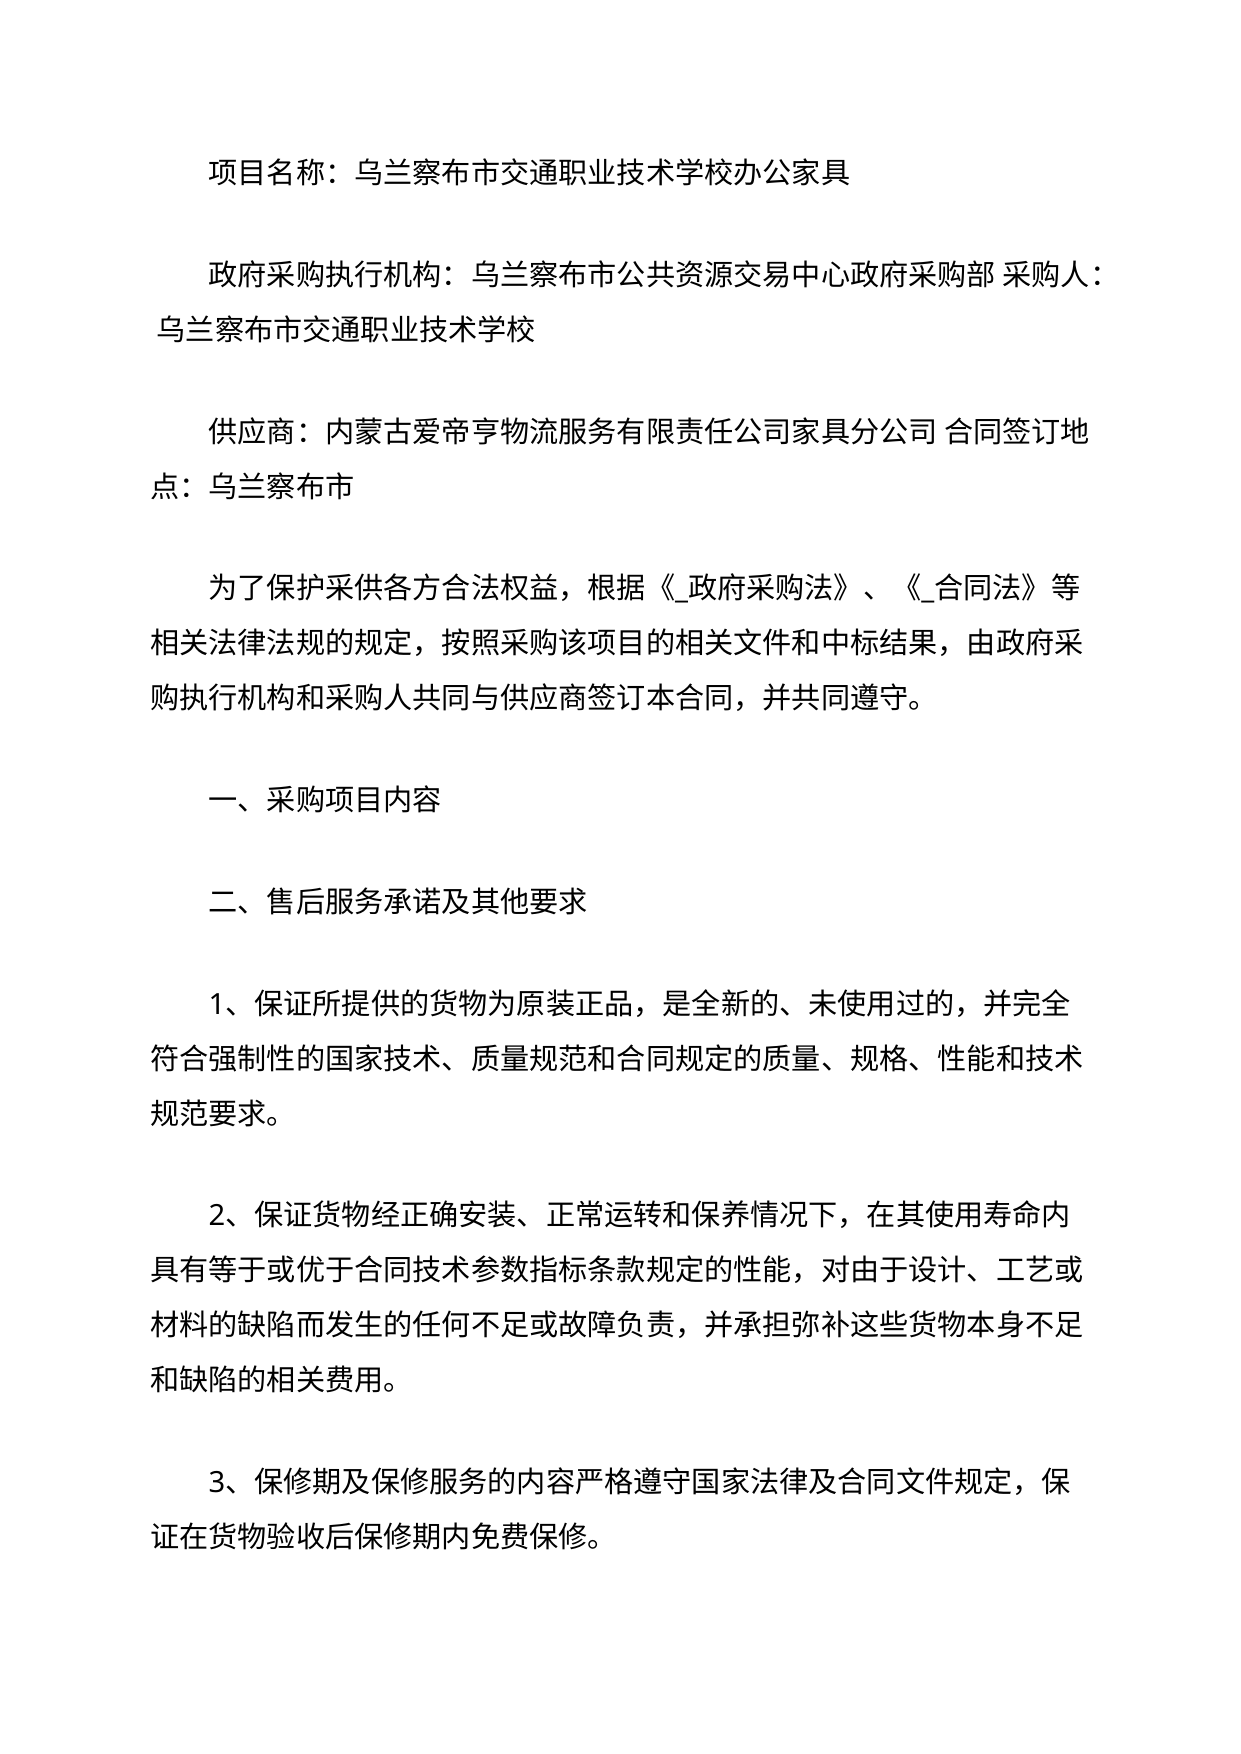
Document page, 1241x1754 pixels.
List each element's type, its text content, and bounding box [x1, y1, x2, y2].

text 供应商：内蒙古爱帝亨物流服务有限责任公司家具分公司 合同签订地点：乌兰察布市 [150, 408, 1090, 506]
text 3、保修期及保修服务的内容严格遵守国家法律及合同文件规定，保证在货物验收后保修期内免费保修。 [150, 1458, 1090, 1556]
text 二、售后服务承诺及其他要求 [150, 878, 1090, 921]
text 为了保护采供各方合法权益，根据《_政府采购法》、《_合同法》等相关法律法规的规定，按照采购该项目的相关文件和中标结果，由政府采购执行机构和采购人共同与供应商签订本合同，并共同遵守。 [150, 565, 1090, 717]
text 2、保证货物经正确安装、正常运转和保养情况下，在其使用寿命内具有等于或优于合同技术参数指标条款规定的性能，对由于设计、工艺或材料的缺陷而发生的任何不足或故障负责，并承担弥补这些货物本身不足和缺陷的相关费用。 [150, 1192, 1090, 1399]
text 一、采购项目内容 [150, 777, 1090, 819]
text 政府采购执行机构：乌兰察布市公共资源交易中心政府采购部 采购人： 乌兰察布市交通职业技术学校 [150, 252, 1090, 349]
text 项目名称：乌兰察布市交通职业技术学校办公家具 [150, 150, 1090, 192]
text 1、保证所提供的货物为原装正品，是全新的、未使用过的，并完全符合强制性的国家技术、质量规范和合同规定的质量、规格、性能和技术规范要求。 [150, 980, 1090, 1132]
